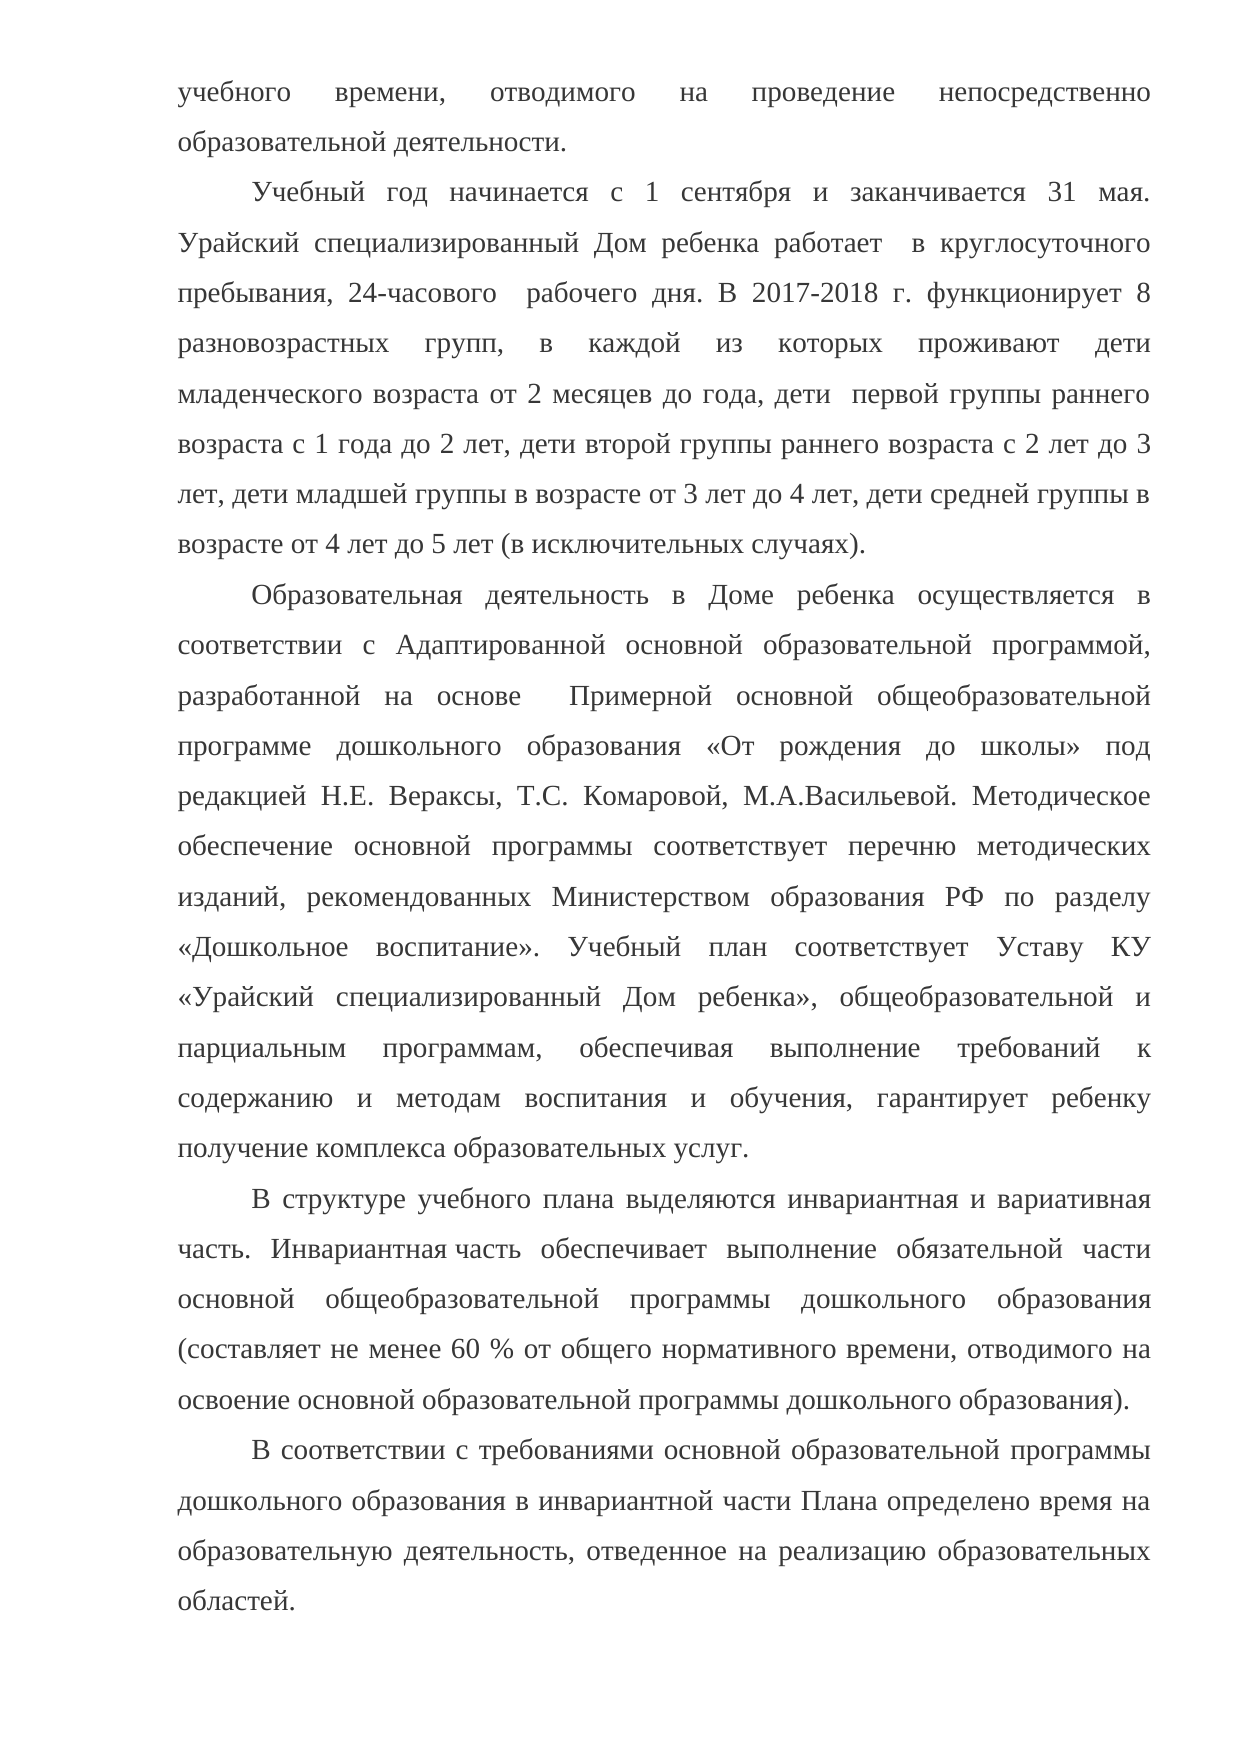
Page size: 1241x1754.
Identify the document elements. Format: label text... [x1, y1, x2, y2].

text Образовательная деятельность в Доме ребенка осуществляется в соответствии с Адаптированной основной образовательной программой, разработанной на основе Примерной основной общеобразовательной программе дошкольного образования «От рождения до школы» под редакцией Н.Е. Вераксы, Т.С. Комаровой, М.А.Васильевой. Методическое обеспечение основной программы соответствует перечню методических изданий, рекомендованных Министерством образования РФ по разделу «Дошкольное воспитание». Учебный план соответствует Уставу КУ «Урайский специализированный Дом ребенка», общеобразовательной и парциальным программам, обеспечивая выполнение требований к содержанию и методам воспитания и обучения, гарантирует ребенку получение комплекса образовательных услуг. [177, 577, 1152, 1164]
text В структуре учебного плана выделяются инвариантная и вариативная часть. Инвариантная часть обеспечивает выполнение обязательной части основной общеобразовательной программы дошкольного образования (составляет не менее 60 % от общего нормативного времени, отводимого на освоение основной образовательной программы дошкольного образования). [177, 1181, 1152, 1416]
text Учебный год начинается с 1 сентября и заканчивается 31 мая. Урайский специализированный Дом ребенка работает в круглосуточного пребывания, 24-часового рабочего дня. В 2017-2018 г. функционирует 8 разновозрастных групп, в каждой из которых проживают дети младенческого возраста от 2 месяцев до года, дети первой группы раннего возраста с 1 года до 2 лет, дети второй группы раннего возраста с 2 лет до 3 лет, дети младшей группы в возрасте от 3 лет до 4 лет, дети средней группы в возрасте от 4 лет до 5 лет (в исключительных случаях). [177, 174, 1152, 560]
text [177, 74, 1152, 158]
text В соответствии с требованиями основной образовательной программы дошкольного образования в инвариантной части Плана определено время на образовательную деятельность, отведенное на реализацию образовательных областей. [177, 1432, 1152, 1617]
